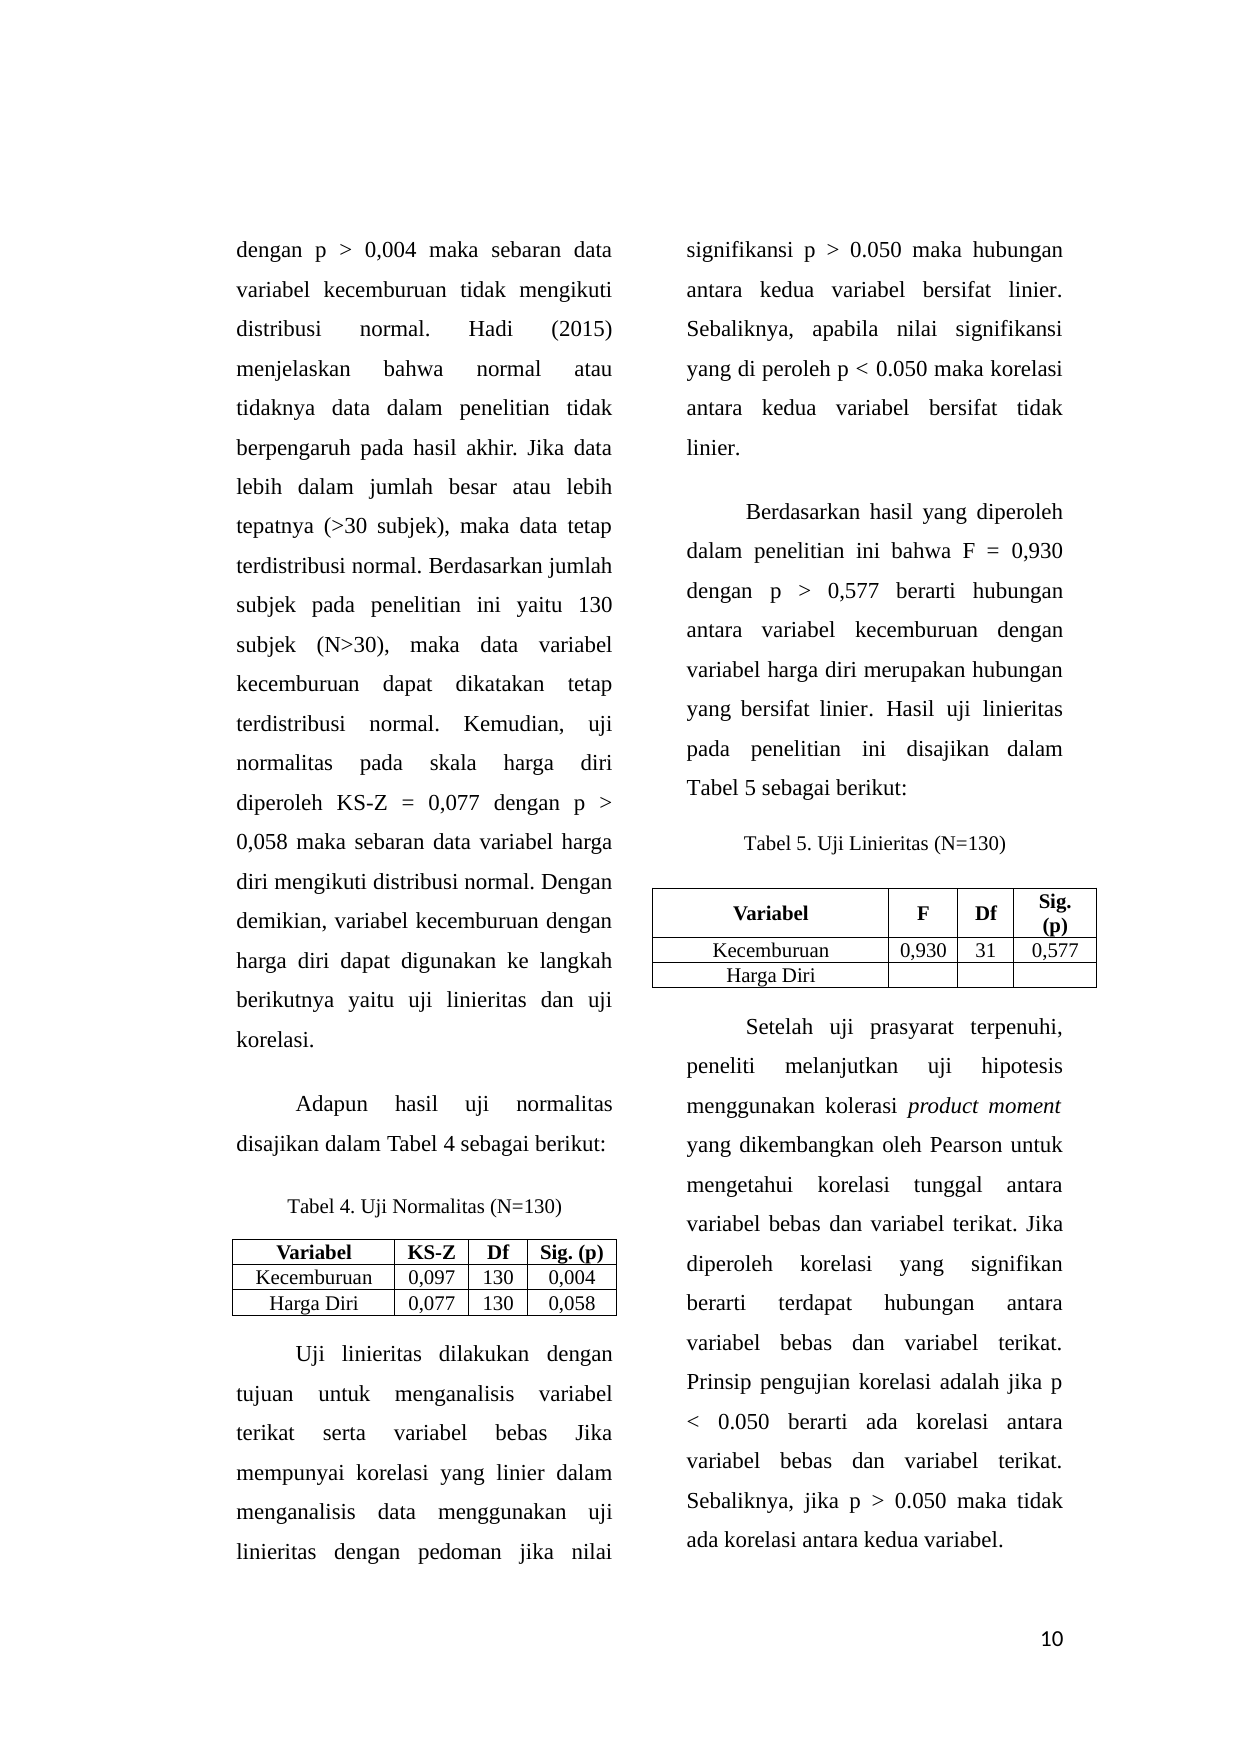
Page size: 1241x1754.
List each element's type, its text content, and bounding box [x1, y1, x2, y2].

table_cell Kecemburuan [233, 1265, 394, 1289]
table_header Df [469, 1240, 527, 1264]
table_cell 0,058 [528, 1290, 616, 1314]
table_cell Harga Diri [653, 963, 888, 987]
text Adapun hasil uji normalitas disajikan dalam Tabel 4 sebagai berikut: [236, 1090, 613, 1156]
text Setelah uji prasyarat terpenuhi, peneliti melanjutkan uji hipotesis menggunakan kolerasi product moment yang dikembangkan oleh Pearson untuk mengetahui korelasi tunggal antara variabel bebas dan variabel terikat. Jika diperoleh korelasi yang signifikan berarti terdapat hubungan antara variabel bebas dan variabel terikat. Prinsip pengujian korelasi adalah jika p < 0.050 berarti ada korelasi antara variabel bebas dan variabel terikat. Sebaliknya, jika p > 0.050 maka tidak ada korelasi antara kedua variabel. [686, 1013, 1063, 1552]
text Uji linieritas dilakukan dengan tujuan untuk menganalisis variabel terikat serta variabel bebas Jika mempunyai korelasi yang linier dalam menganalisis data menggunakan uji linieritas dengan pedoman jika nilai signifikansi p > 0.050 maka hubungan antara kedua variabel bersifat linier. Sebaliknya, apabila nilai signifikansi yang di peroleh p < 0.050 maka korelasi antara kedua variabel bersifat tidak linier. [686, 236, 1063, 460]
table_cell Harga Diri [233, 1290, 394, 1314]
text Tabel 5. Uji Linieritas (N=130) [686, 831, 1063, 855]
table_header Variabel [653, 889, 888, 937]
table_cell 31 [958, 938, 1013, 962]
table_header Sig. (p) [528, 1240, 616, 1264]
table_cell 0,077 [395, 1290, 468, 1314]
table_header F [889, 889, 957, 937]
table_cell Kecemburuan [653, 938, 888, 962]
table_cell 0,097 [395, 1265, 468, 1289]
text Tabel 4. Uji Normalitas (N=130) [236, 1194, 613, 1218]
table_header Sig. (p) [1014, 889, 1096, 937]
table_cell 0,930 [889, 938, 957, 962]
table_cell 130 [469, 1290, 527, 1314]
table_cell [889, 963, 957, 987]
text Berdasarkan hasil yang diperoleh dalam penelitian ini bahwa F = 0,930 dengan p > 0,577 berarti hubungan antara variabel kecemburuan dengan variabel harga diri merupakan hubungan yang bersifat linier. Hasil uji linieritas pada penelitian ini disajikan dalam Tabel 5 sebagai berikut: [686, 498, 1063, 801]
table_header Df [958, 889, 1013, 937]
text Uji linieritas dilakukan dengan tujuan untuk menganalisis variabel terikat serta variabel bebas Jika mempunyai korelasi yang linier dalam menganalisis data menggunakan uji linieritas dengan pedoman jika nilai signifikansi p > 0.050 maka hubungan antara kedua variabel bersifat linier. Sebaliknya, apabila nilai signifikansi yang di peroleh p < 0.050 maka korelasi antara kedua variabel bersifat tidak linier. [236, 1341, 613, 1564]
table_cell 0,577 [1014, 938, 1096, 962]
table_cell 0,004 [528, 1265, 616, 1289]
table_header KS-Z [395, 1240, 468, 1264]
table_cell [958, 963, 1013, 987]
table_header Variabel [233, 1240, 394, 1264]
table_cell 130 [469, 1265, 527, 1289]
table_cell [1014, 963, 1096, 987]
